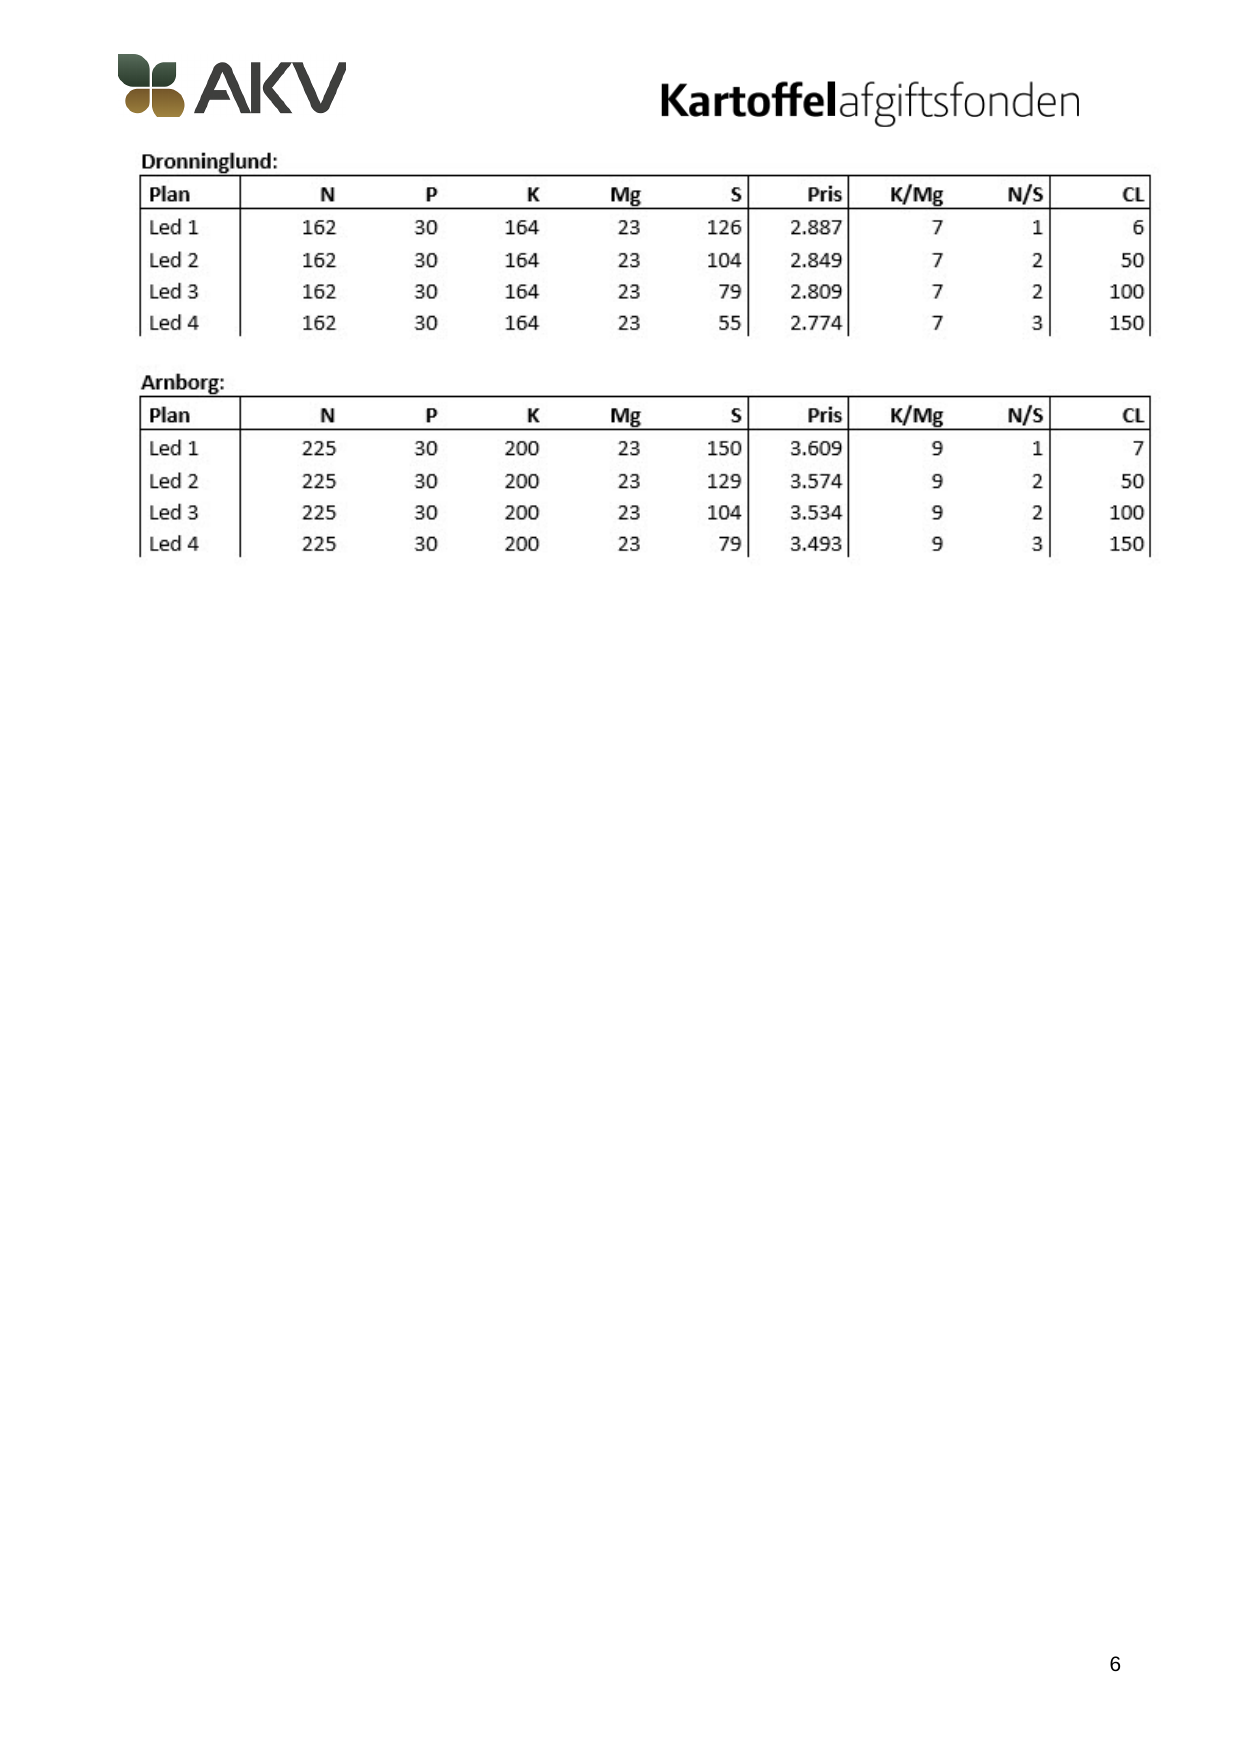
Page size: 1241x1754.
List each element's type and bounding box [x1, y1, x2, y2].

picture [117, 54, 346, 117]
picture [135, 139, 1198, 595]
